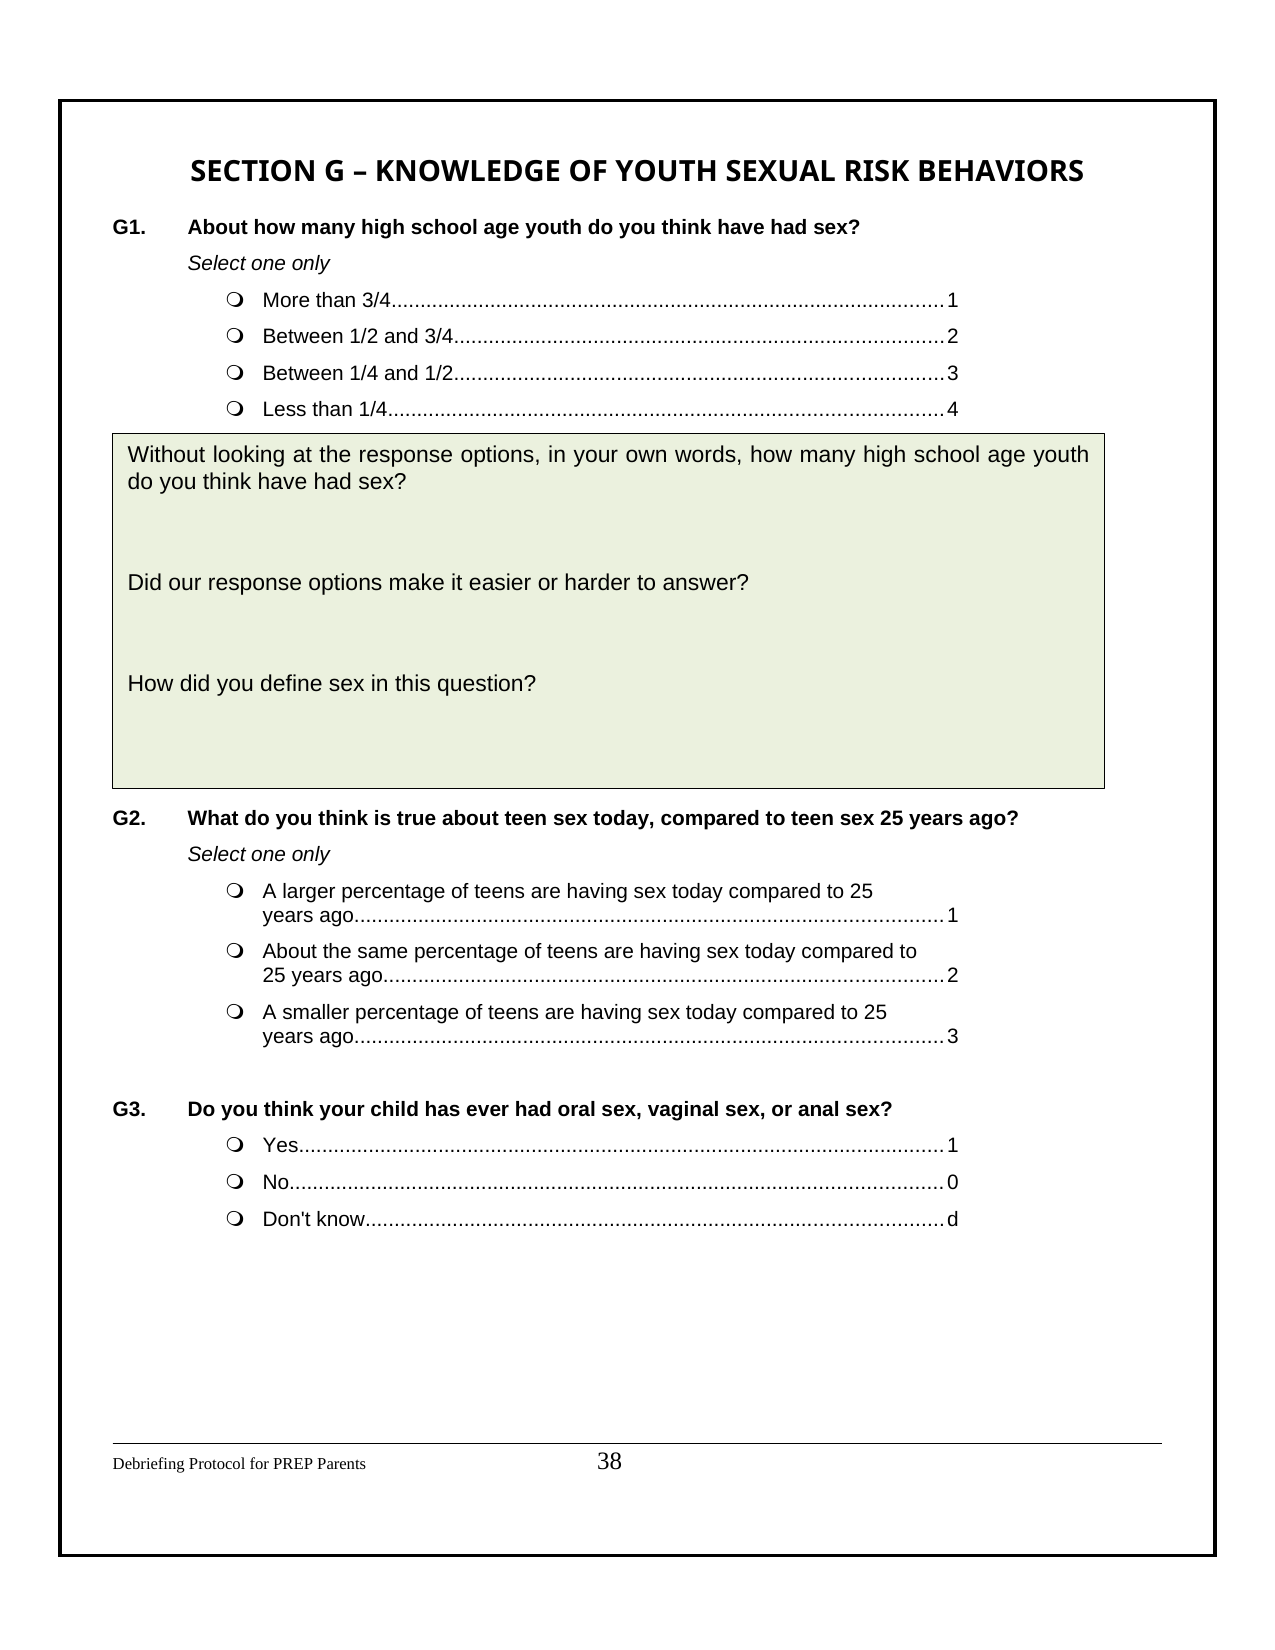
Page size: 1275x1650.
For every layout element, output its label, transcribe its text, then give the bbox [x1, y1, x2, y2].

text Yes 1 [225, 1133, 928, 1157]
text Between 1/4 and 1/2 3 [225, 361, 928, 385]
text G1. About how many high school age youth do you think have had sex? [112, 215, 1162, 239]
text A smaller percentage of teens are having sex today compared to 25 years ago 3 [225, 1000, 928, 1048]
text Less than 1/4 4 [225, 397, 928, 421]
text Select one only [187, 842, 928, 866]
text No 0 [225, 1170, 928, 1194]
text G3. Do you think your child has ever had oral sex, vaginal sex, or anal sex? [112, 1097, 1162, 1121]
subtitle SECTION G – KNOWLEDGE OF YOUTH SEXUAL RISK BEHAVIORS [112, 150, 1162, 190]
text Don't know d [225, 1206, 928, 1230]
text More than 3/4 1 [225, 288, 928, 312]
text About the same percentage of teens are having sex today compared to 25 years ago 2 [225, 939, 928, 987]
text Between 1/2 and 3/4 2 [225, 324, 928, 348]
text A larger percentage of teens are having sex today compared to 25 years ago 1 [225, 879, 928, 927]
text Select one only [187, 251, 928, 275]
text G2. What do you think is true about teen sex today, compared to teen sex 25 years ago? [112, 806, 1162, 830]
